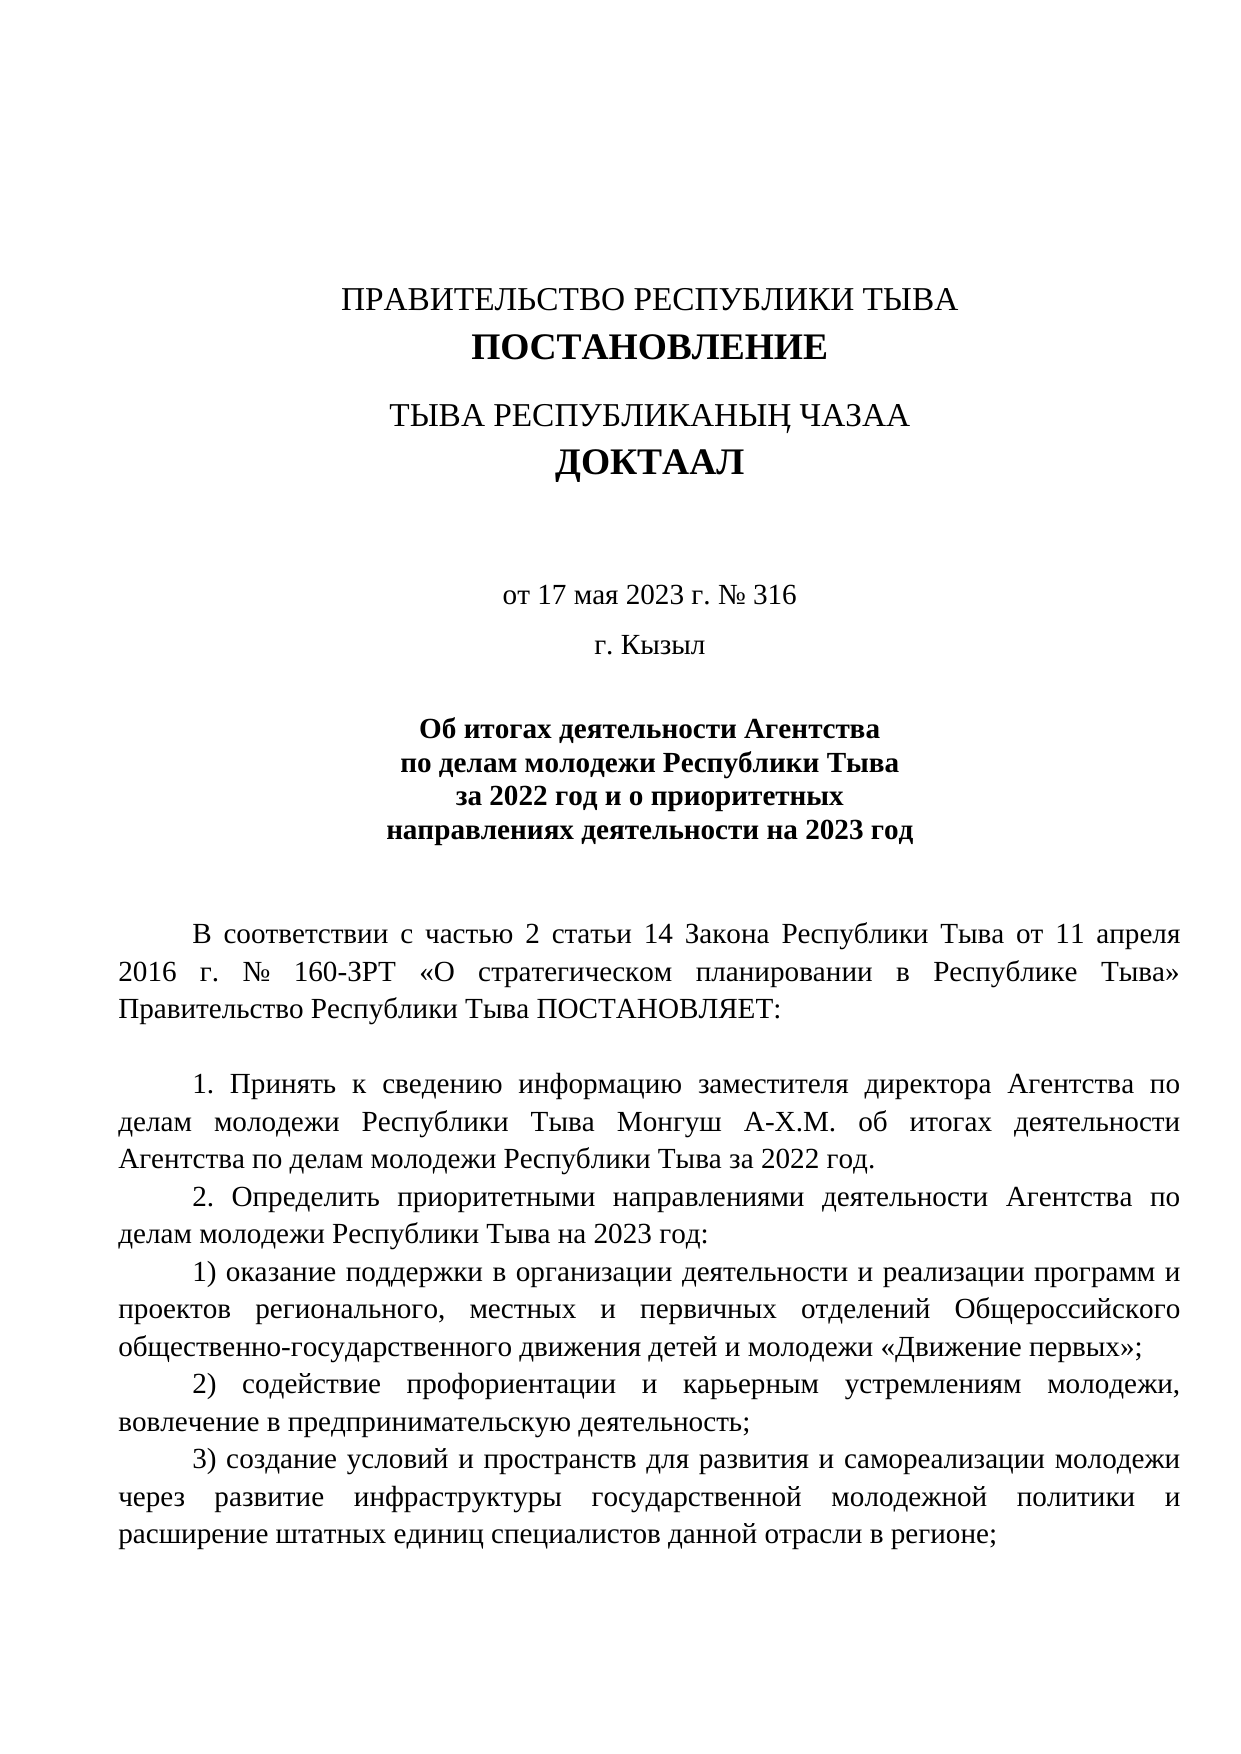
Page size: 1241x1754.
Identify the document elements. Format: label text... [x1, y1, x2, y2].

text 2) содействие профориентации и карьерным устремлениям молодежи, вовлечение в предпринимательскую деятельность; [118, 1363, 1181, 1438]
text по делам молодежи Республики Тыва [118, 745, 1181, 778]
text от 17 мая 2023 г. № 316 [118, 577, 1181, 611]
text В соответствии с частью 2 статьи 14 Закона Республики Тыва от 11 апреля 2016 г. № 160-ЗРТ «О стратегическом планировании в Республике Тыва» Правительство Республики Тыва ПОСТАНОВЛЯЕТ: [118, 913, 1181, 1025]
text 2. Определить приоритетными направлениями деятельности Агентства по делам молодежи Республики Тыва на 2023 год: [118, 1175, 1181, 1250]
text 1) оказание поддержки в организации деятельности и реализации программ и проектов регионального, местных и первичных отделений Общероссийского общественно-государственного движения детей и молодежи «Движение первых»; [118, 1250, 1181, 1363]
text Об итогах деятельности Агентства [118, 711, 1181, 745]
text г. Кызыл [118, 627, 1181, 661]
text ПРАВИТЕЛЬСТВО РЕСПУБЛИКИ ТЫВА ПОСТАНОВЛЕНИЕ [118, 280, 1181, 368]
text ТЫВА РЕСПУБЛИКАНЫӉ ЧАЗАА ДОКТААЛ [118, 395, 1181, 483]
text 3) создание условий и пространств для развития и самореализации молодежи через развитие инфраструктуры государственной молодежной политики и расширение штатных единиц специалистов данной отрасли в регионе; [118, 1438, 1181, 1550]
text за 2022 год и о приоритетных [118, 778, 1181, 812]
text направлениях деятельности на 2023 год [118, 812, 1181, 846]
text 1. Принять к сведению информацию заместителя директора Агентства по делам молодежи Республики Тыва Монгуш А-Х.М. об итогах деятельности Агентства по делам молодежи Республики Тыва за 2022 год. [118, 1063, 1181, 1175]
